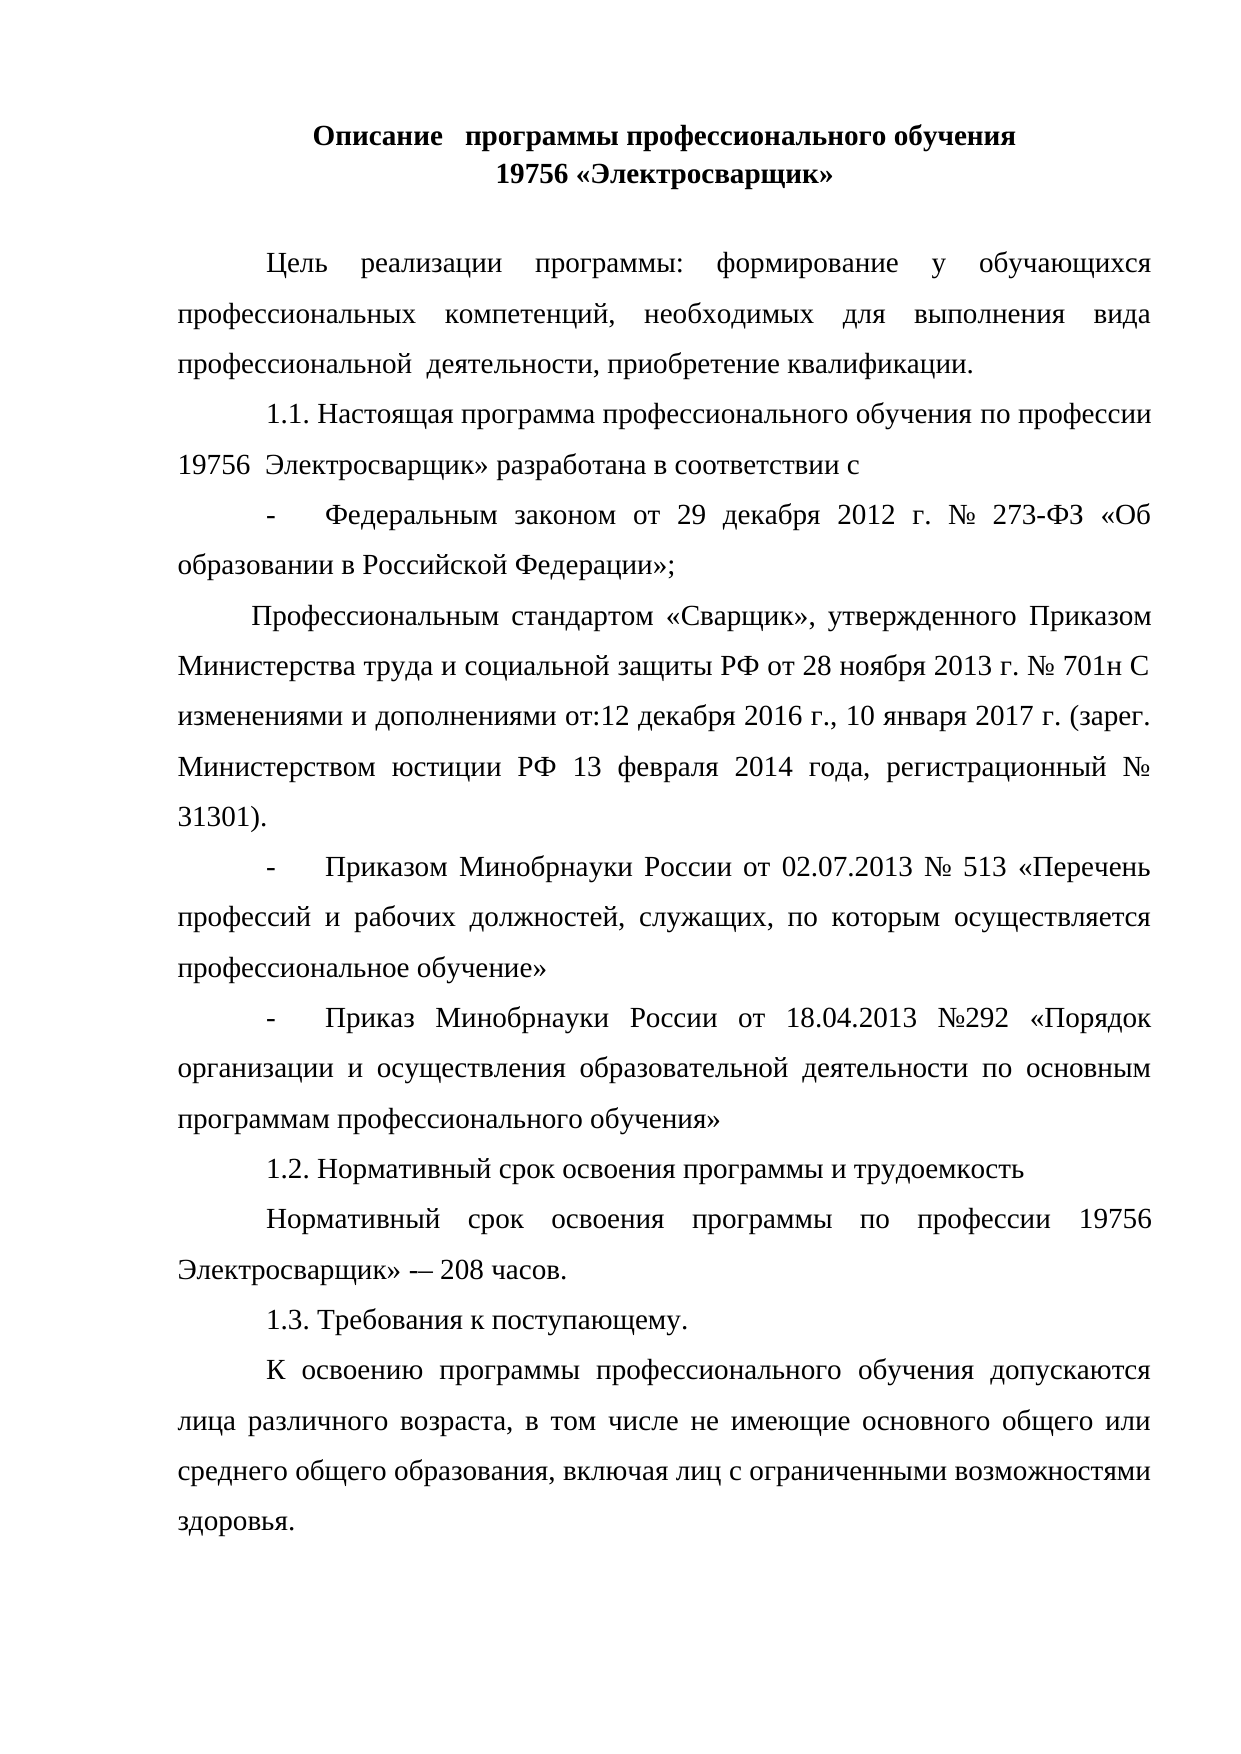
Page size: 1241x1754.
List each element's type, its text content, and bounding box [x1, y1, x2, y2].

list Приказом Минобрнауки России от 02.07.2013 № 513 «Перечень профессий и рабочих должностей, служащих, по которым осуществляется профессиональное обучение» [177, 849, 1152, 983]
text Профессиональным стандартом «Сварщик», утвержденного Приказом Министерства труда и социальной защиты РФ от 28 ноября 2013 г. № 701н С изменениями и дополнениями от:12 декабря 2016 г., 10 января 2017 г. (зарег. Министерством юстиции РФ 13 февраля 2014 года, регистрационный № 31301). [177, 598, 1152, 832]
list Приказ Минобрнауки России от 18.04.2013 №292 «Порядок организации и осуществления образовательной деятельности по основным программам профессионального обучения» [177, 1000, 1152, 1134]
text 1.1. Настоящая программа профессионального обучения по профессии 19756 Электросварщик» разработана в соответствии с [177, 396, 1152, 480]
text Нормативный срок освоения программы по профессии 19756 Электросварщик» -– 208 часов. [177, 1201, 1152, 1285]
text 19756 «Электросварщик» [177, 157, 1152, 190]
text К освоению программы профессионального обучения допускаются лица различного возраста, в том числе не имеющие основного общего или среднего общего образования, включая лиц с ограниченными возможностями здоровья. [177, 1352, 1152, 1537]
text Цель реализации программы: формирование у обучающихся профессиональных компетенций, необходимых для выполнения вида профессиональной деятельности, приобретение квалификации. [177, 246, 1152, 380]
list Федеральным законом от 29 декабря 2012 г. № 273-ФЗ «Об образовании в Российской Федерации»; [177, 497, 1152, 581]
text Описание программы профессионального обучения [177, 118, 1152, 152]
text 1.3. Требования к поступающему. [177, 1302, 1152, 1336]
text 1.2. Нормативный срок освоения программы и трудоемкость [177, 1151, 1152, 1185]
